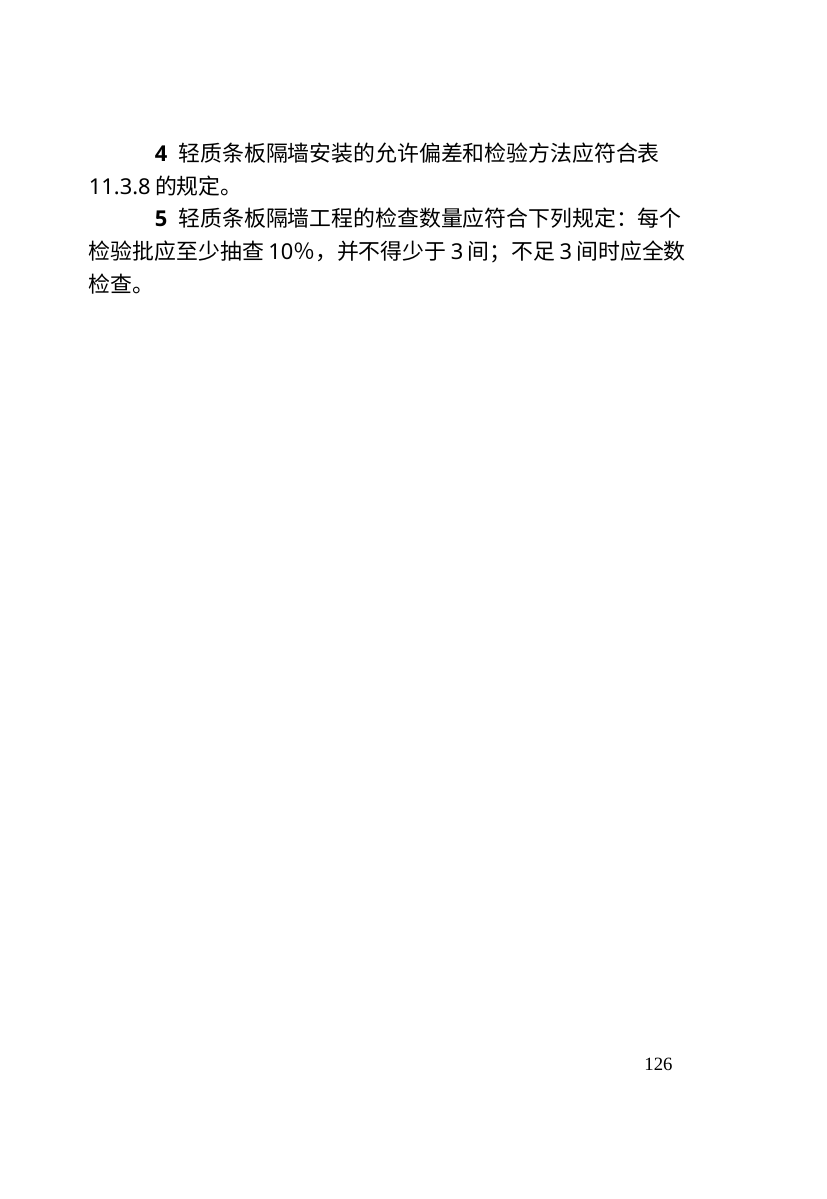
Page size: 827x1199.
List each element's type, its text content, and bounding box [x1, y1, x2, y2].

text 5 轻质条板隔墙工程的检查数量应符合下列规定：每个检验批应至少抽查10％，并不得少于3间；不足3间时应全数检查。 [89, 201, 691, 299]
text 4 轻质条板隔墙安装的允许偏差和检验方法应符合表11.3.8的规定。 [89, 136, 691, 201]
